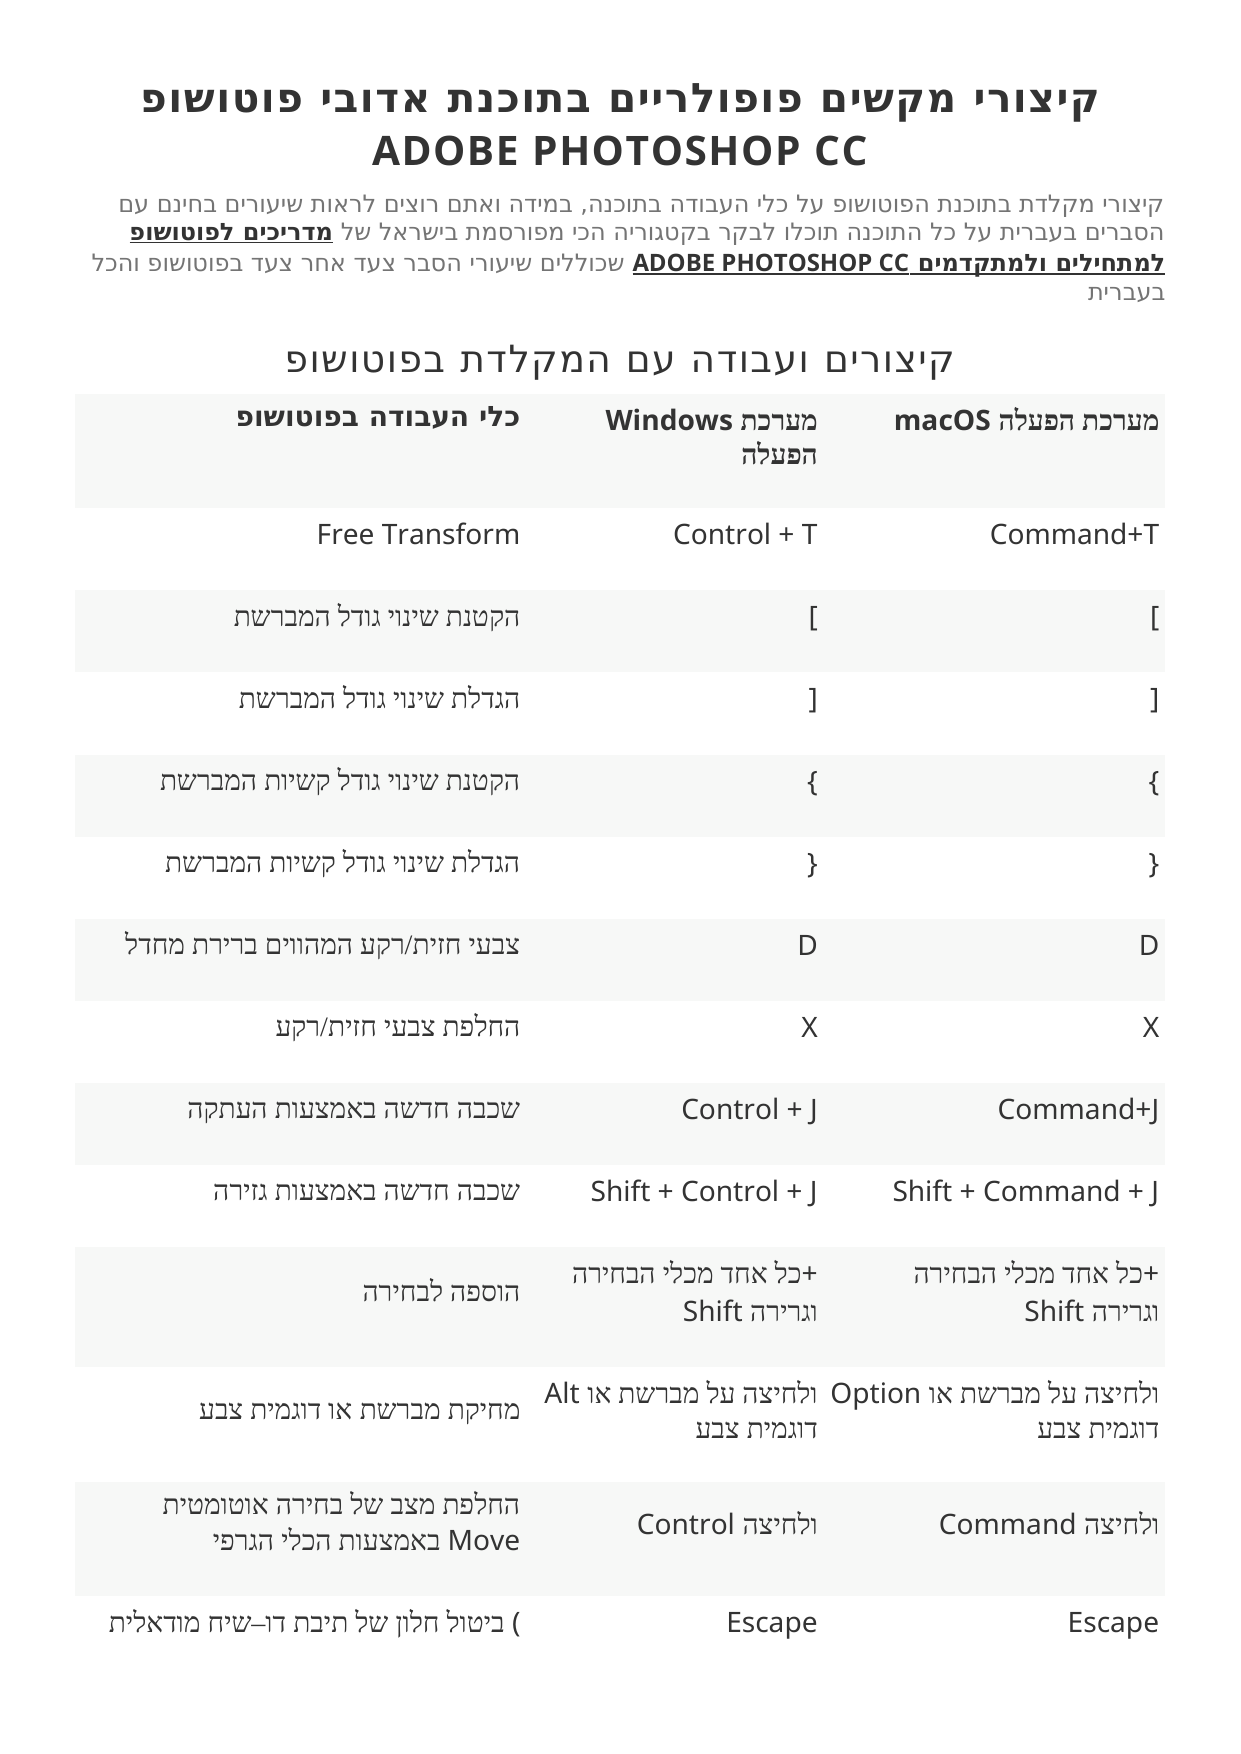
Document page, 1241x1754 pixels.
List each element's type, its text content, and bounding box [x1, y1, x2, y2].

table_cell Shift + Control + J [526, 1165, 824, 1247]
table_cell { [526, 755, 824, 837]
table_cell Shift + Command + J [824, 1165, 1165, 1247]
table_cell X [526, 1001, 824, 1083]
table_cell Control + J [526, 1083, 824, 1165]
table_header Windows מערכת הפעלה [526, 394, 824, 508]
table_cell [75, 1596, 526, 1678]
table_cell הגדלת שינוי גודל המברשת [75, 673, 526, 754]
table_cell D [824, 919, 1165, 1001]
table_header macOS מערכת הפעלה [824, 394, 1165, 508]
table_cell מחיקת מברשת או דוגמית צבע [75, 1368, 526, 1482]
table_cell הקטנת שינוי גודל קשיות המברשת [75, 755, 526, 837]
table_cell החלפת מצב של בחירה אוטומטית באמצעות הכלי הגרפי Move [75, 1482, 526, 1596]
table_cell כל אחד מכלי הבחירה ‏+ Shift וגרירה [526, 1247, 824, 1367]
table_cell הקטנת שינוי גודל המברשת [75, 590, 526, 672]
text קיצורי מקשים פופולריים בתוכנת אדובי פוטושופ ADOBE PHOTOSHOP CC [75, 75, 1165, 178]
table_cell ] [526, 673, 824, 754]
table_cell Escape [526, 1596, 824, 1678]
table_cell { [824, 755, 1165, 837]
table_cell Command ולחיצה [824, 1482, 1165, 1596]
table_cell } [526, 837, 824, 919]
table_cell [ [526, 590, 824, 672]
table_cell Command+T [824, 508, 1165, 590]
table_cell הגדלת שינוי גודל קשיות המברשת [75, 837, 526, 919]
table_cell החלפת צבעי חזית/רקע [75, 1001, 526, 1083]
table_cell Control ולחיצה [526, 1482, 824, 1596]
text קיצורי מקלדת בתוכנת הפוטושופ על כלי העבודה בתוכנה, במידה ואתם רוצים לראות שיעורים בחינם עם הסברים בעברית על כל התוכנה תוכלו לבקר בקטגוריה הכי מפורסמת בישראל של מדריכים לפוטושופ למתחילים ולמתקדמים ADOBE PHOTOSHOP CC שכוללים שיעורי הסבר צעד אחר צעד בפוטושופ והכל בעברית [75, 190, 1165, 306]
table_cell } [824, 837, 1165, 919]
table_cell Control + T [526, 508, 824, 590]
table_cell Option ולחיצה על מברשת או דוגמית צבע [824, 1368, 1165, 1482]
table_cell X [824, 1001, 1165, 1083]
table_cell D [526, 919, 824, 1001]
table_header כלי העבודה בפוטושופ [75, 394, 526, 508]
table_cell Free Transform [75, 508, 526, 590]
table_cell שכבה חדשה באמצעות העתקה [75, 1083, 526, 1165]
table_cell Escape [824, 1596, 1165, 1678]
table_cell שכבה חדשה באמצעות גזירה [75, 1165, 526, 1247]
table_cell צבעי חזית/רקע המהווים ברירת מחדל [75, 919, 526, 1001]
text קיצורים ועבודה עם המקלדת בפוטושופ [75, 338, 1165, 381]
table_cell ] [824, 673, 1165, 754]
table_cell הוספה לבחירה [75, 1247, 526, 1367]
table_cell Alt ולחיצה על מברשת או דוגמית צבע [526, 1368, 824, 1482]
table_cell כל אחד מכלי הבחירה ‏+ Shift וגרירה [824, 1247, 1165, 1367]
table_cell Command+J [824, 1083, 1165, 1165]
table_cell [ [824, 590, 1165, 672]
